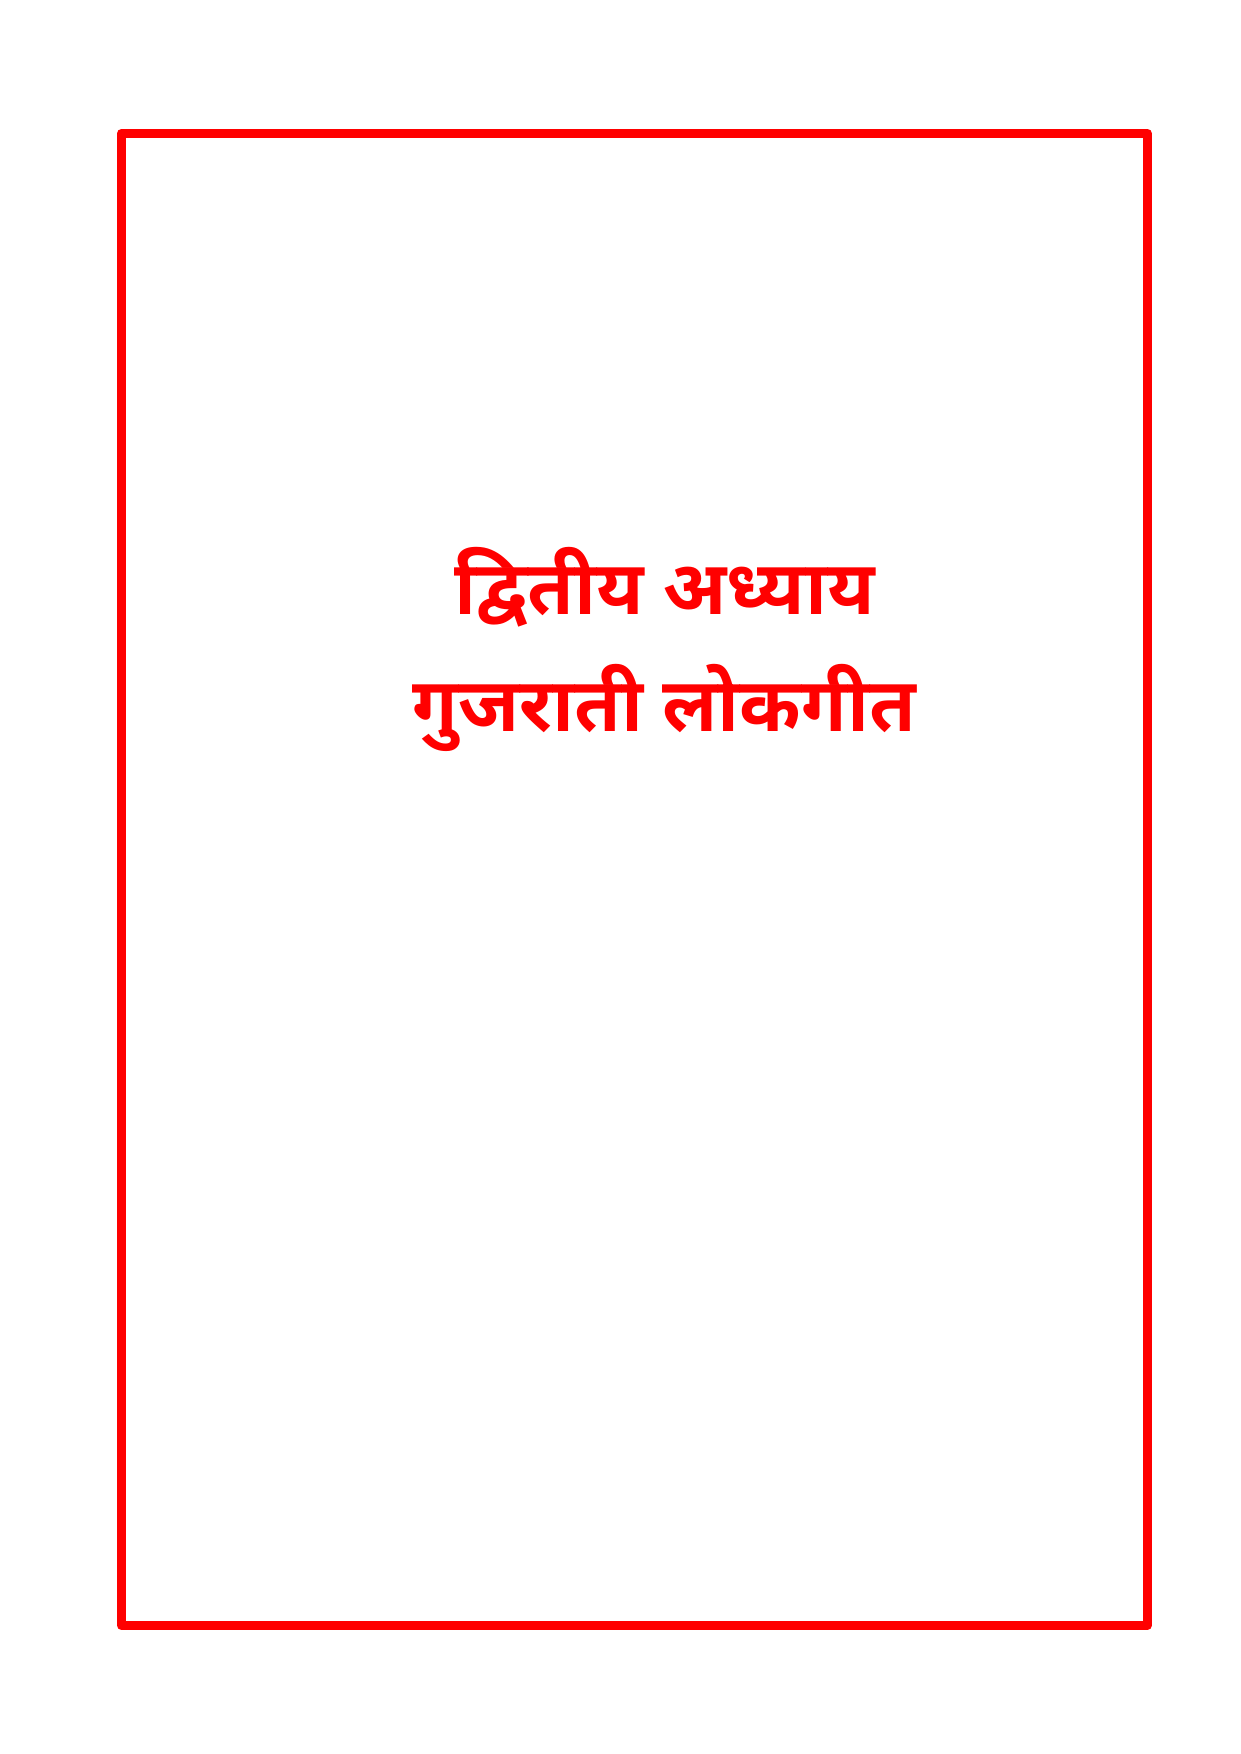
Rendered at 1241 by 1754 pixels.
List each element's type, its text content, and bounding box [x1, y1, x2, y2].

text द्वितीय अध्याय [207, 547, 1122, 645]
text गुजराती लोकगीत [207, 664, 1122, 762]
